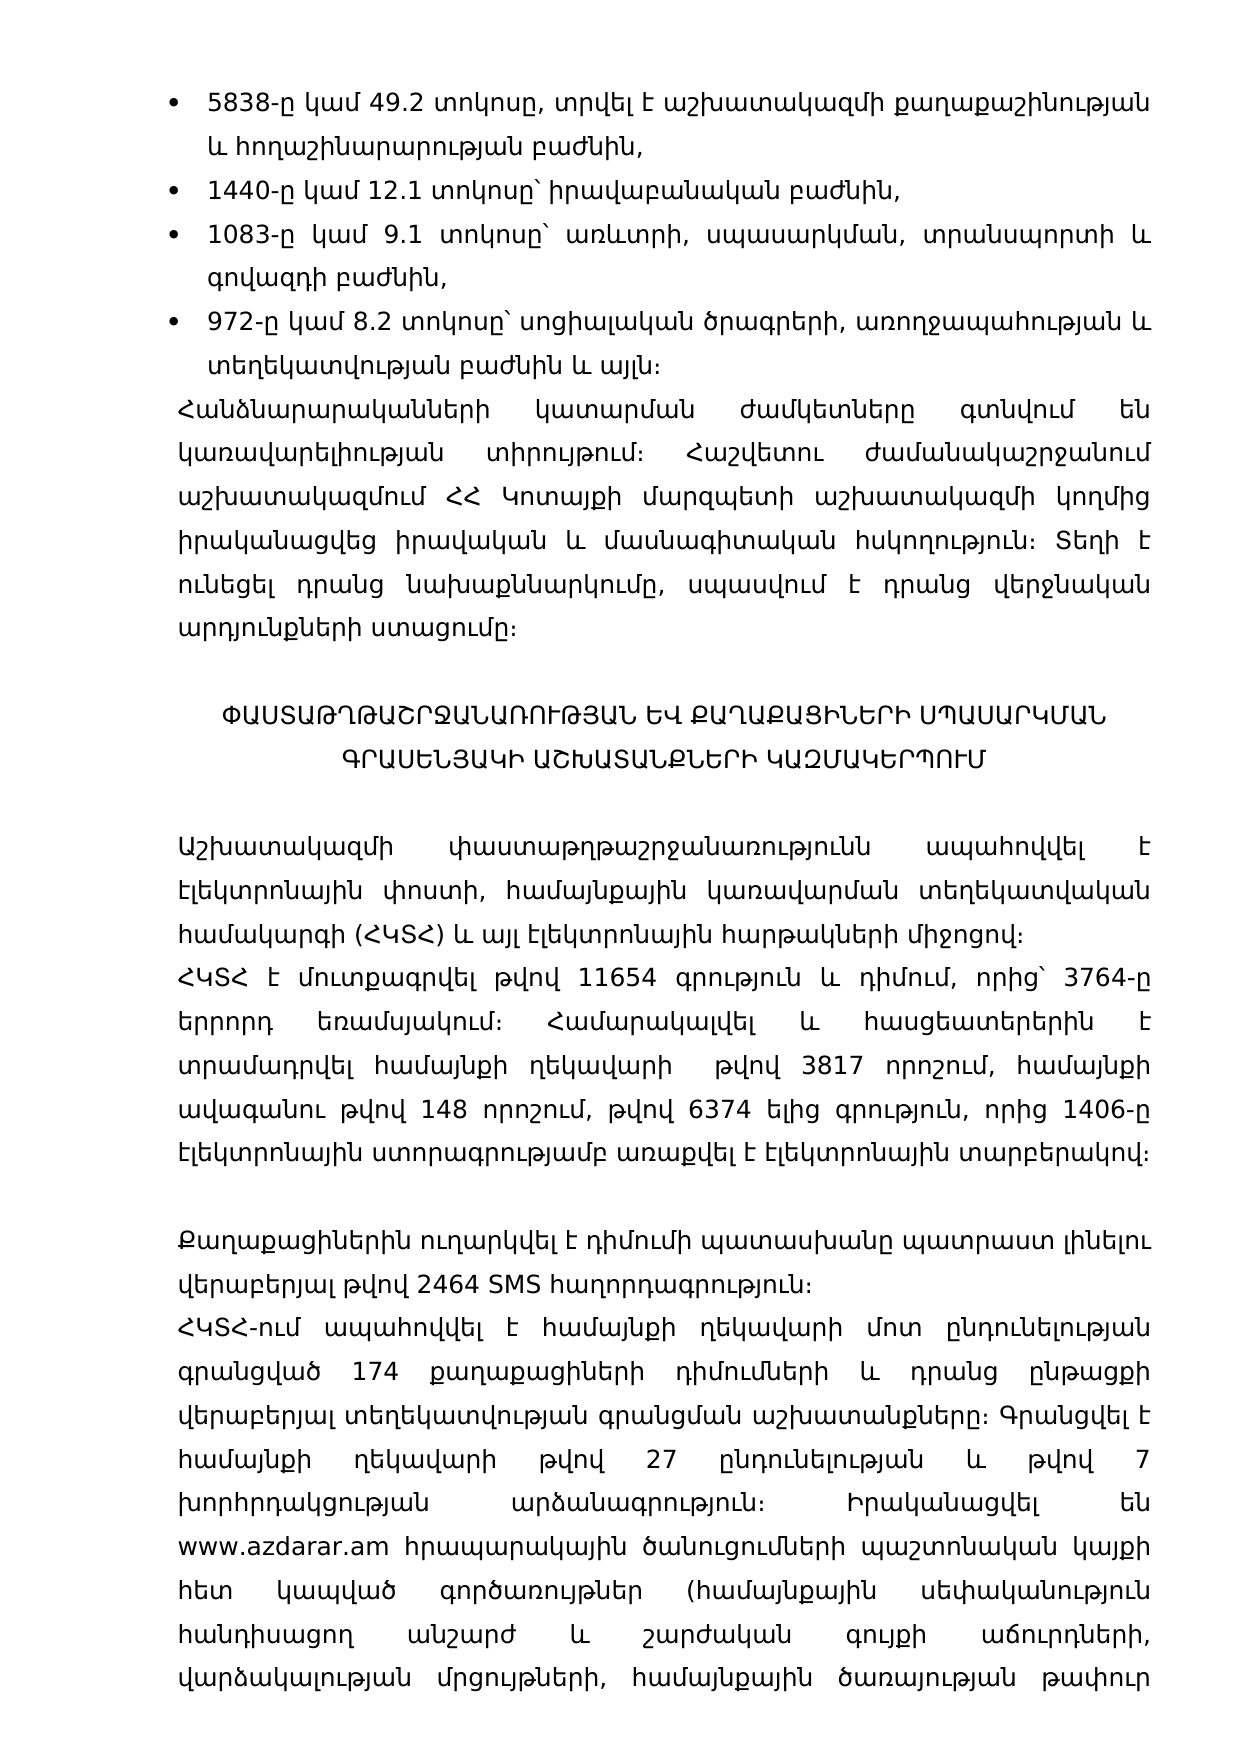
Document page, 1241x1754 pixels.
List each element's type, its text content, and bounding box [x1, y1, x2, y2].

list 972-ը կամ 8.2 տոկոսը՝ սոցիալական ծրագրերի, առողջապահության և տեղեկատվության բաժնին և այլն։ [169, 307, 1152, 380]
list ՓԱՍՏԱԹՂԹԱՇՐՋԱՆԱՌՈՒԹՅԱՆ ԵՎ ՔԱՂԱՔԱՑԻՆԵՐԻ ՍՊԱՍԱՐԿՄԱՆ ԳՐԱՍԵՆՅԱԿԻ ԱՇԽԱՏԱՆՔՆԵՐԻ ԿԱԶՄԱԿԵՐՊՈՒՄ [177, 701, 1152, 774]
text ՀԿՏՀ է մուտքագրվել թվով 11654 գրություն և դիմում, որից՝ 3764-ը երրորդ եռամսյակում։ Համարակալվել և հասցեատերերին է տրամադրվել համայնքի ղեկավարի թվով 3817 որոշում, համայնքի ավագանու թվով 148 որոշում, թվով 6374 ելից գրություն, որից 1406-ը էլեկտրոնային ստորագրությամբ առաքվել է էլեկտրոնային տարբերակով։ Քաղաքացիներին ուղարկվել է դիմումի պատասխանը պատրաստ լինելու վերաբերյալ թվով 2464 SMS հաղորդագրություն։ [177, 964, 1152, 1299]
list 5838-ը կամ 49.2 տոկոսը, տրվել է աշխատակազմի քաղաքաշինության և հողաշինարարության բաժնին, [169, 89, 1152, 162]
list 1083-ը կամ 9.1 տոկոսը՝ առևտրի, սպասարկման, տրանսպորտի և գովազդի բաժնին, [169, 220, 1152, 293]
list 1440-ը կամ 12.1 տոկոսը՝ իրավաբանական բաժնին, [169, 176, 1152, 205]
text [177, 1314, 1152, 1693]
text Աշխատակազմի փաստաթղթաշրջանառությունն ապահովվել է էլեկտրոնային փոստի, համայնքային կառավարման տեղեկատվական համակարգի (ՀԿՏՀ) և այլ էլեկտրոնային հարթակների միջոցով։ [177, 832, 1152, 949]
list Հանձնարարականների կատարման ժամկետները գտնվում են կառավարելիության տիրույթում։ Հաշվետու ժամանակաշրջանում աշխատակազմում ՀՀ Կոտայքի մարզպետի աշխատակազմի կողմից իրականացվեց իրավական և մասնագիտական հսկողություն։ Տեղի է ունեցել դրանց նախաքննարկումը, սպասվում է դրանց վերջնական արդյունքների ստացումը։ [177, 395, 1152, 643]
